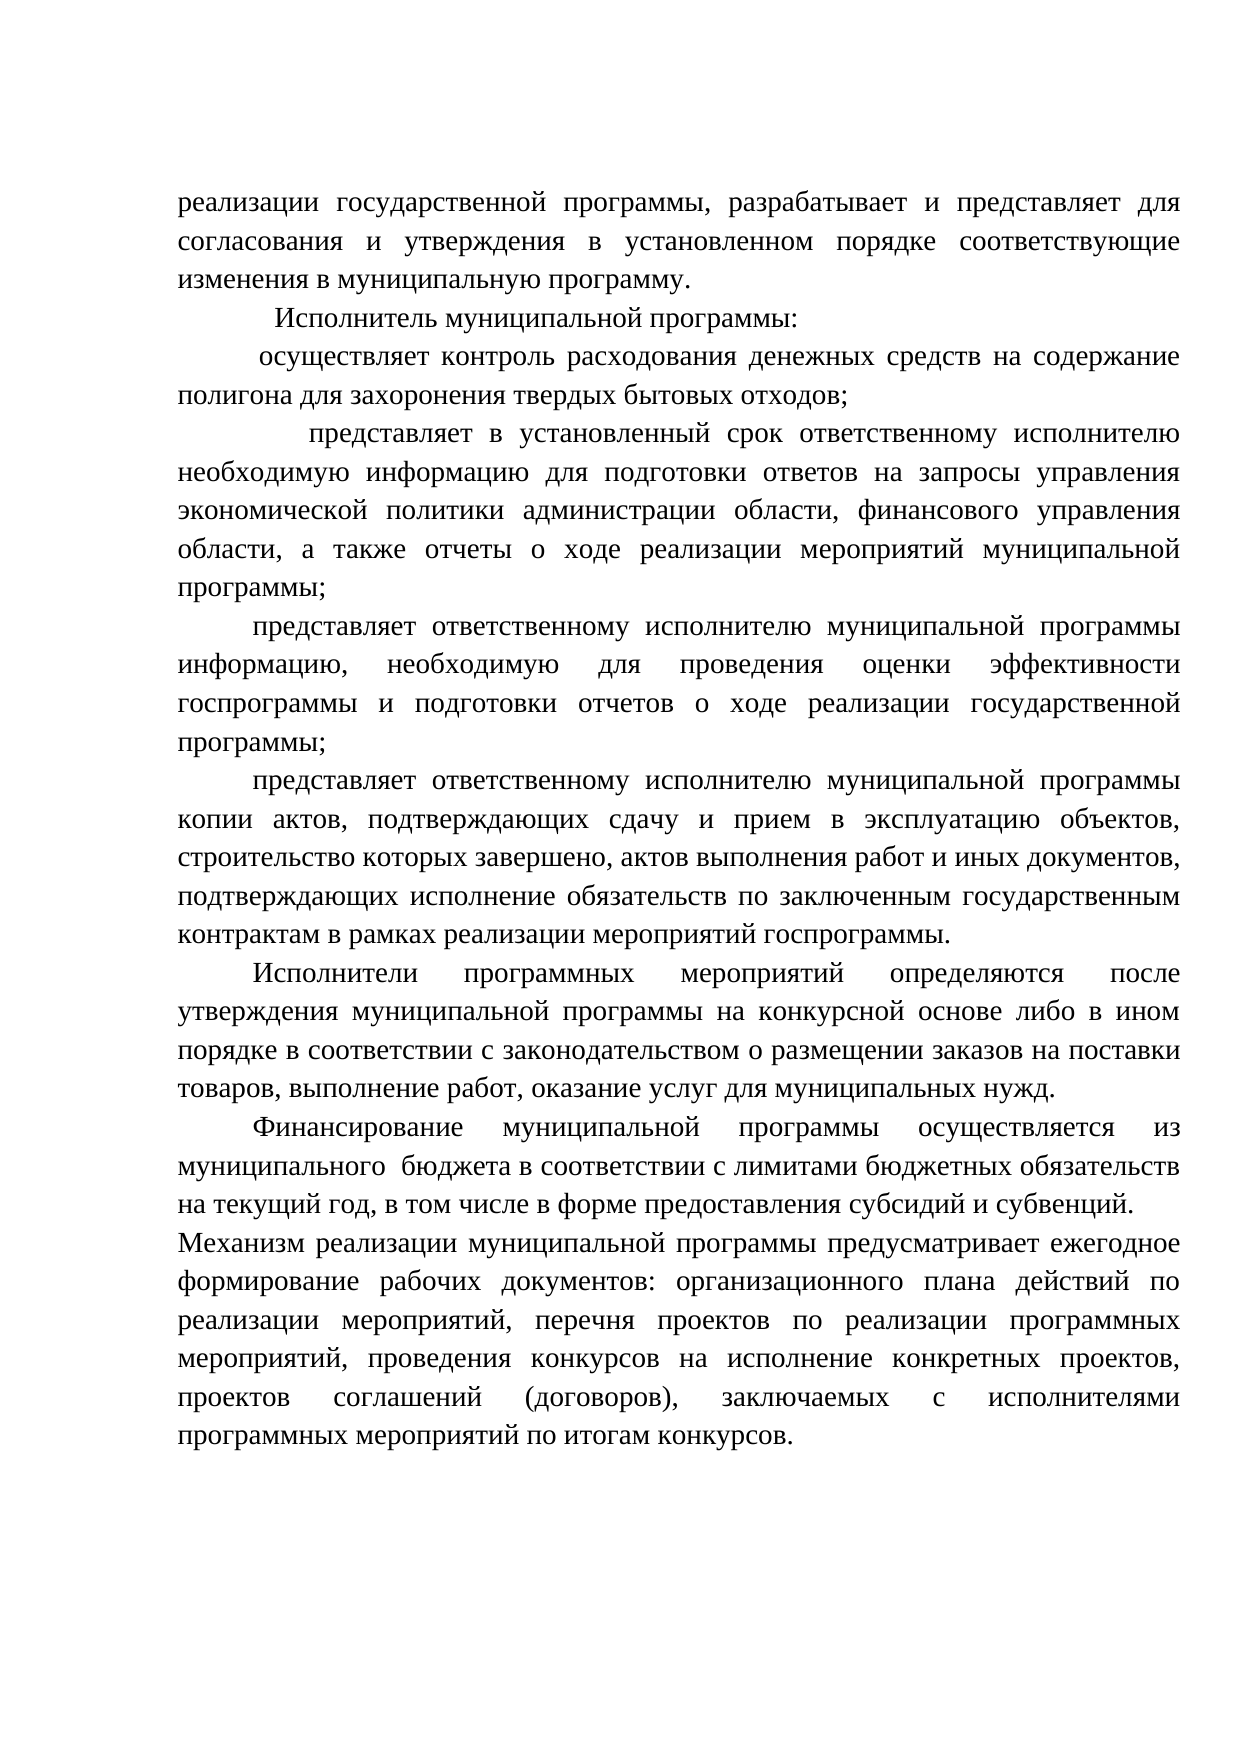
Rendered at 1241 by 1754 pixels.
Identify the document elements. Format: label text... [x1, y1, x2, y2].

text представляет в установленный срок ответственному исполнителю необходимую информацию для подготовки ответов на запросы управления экономической политики администрации области, финансового управления области, а также отчеты о ходе реализации мероприятий муниципальной программы; [177, 415, 1181, 603]
text осуществляет контроль расходования денежных средств на содержание полигона для захоронения твердых бытовых отходов; [177, 338, 1181, 410]
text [177, 184, 1181, 295]
text Исполнители программных мероприятий определяются после утверждения муниципальной программы на конкурсной основе либо в ином порядке в соответствии с законодательством о размещении заказов на поставки товаров, выполнение работ, оказание услуг для муниципальных нужд. [177, 955, 1181, 1104]
text представляет ответственному исполнителю муниципальной программы копии актов, подтверждающих сдачу и прием в эксплуатацию объектов, строительство которых завершено, актов выполнения работ и иных документов, подтверждающих исполнение обязательств по заключенным государственным контрактам в рамках реализации мероприятий госпрограммы. [177, 762, 1181, 950]
text представляет ответственному исполнителю муниципальной программы информацию, необходимую для проведения оценки эффективности госпрограммы и подготовки отчетов о ходе реализации государственной программы; [177, 608, 1181, 757]
text Финансирование муниципальной программы осуществляется из муниципального бюджета в соответствии с лимитами бюджетных обязательств на текущий год, в том числе в форме предоставления субсидий и субвенций. [177, 1109, 1181, 1220]
text Исполнитель муниципальной программы: [177, 300, 1181, 333]
text Механизм реализации муниципальной программы предусматривает ежегодное формирование рабочих документов: организационного плана действий по реализации мероприятий, перечня проектов по реализации программных мероприятий, проведения конкурсов на исполнение конкретных проектов, проектов соглашений (договоров), заключаемых с исполнителями программных мероприятий по итогам конкурсов. [177, 1225, 1181, 1451]
